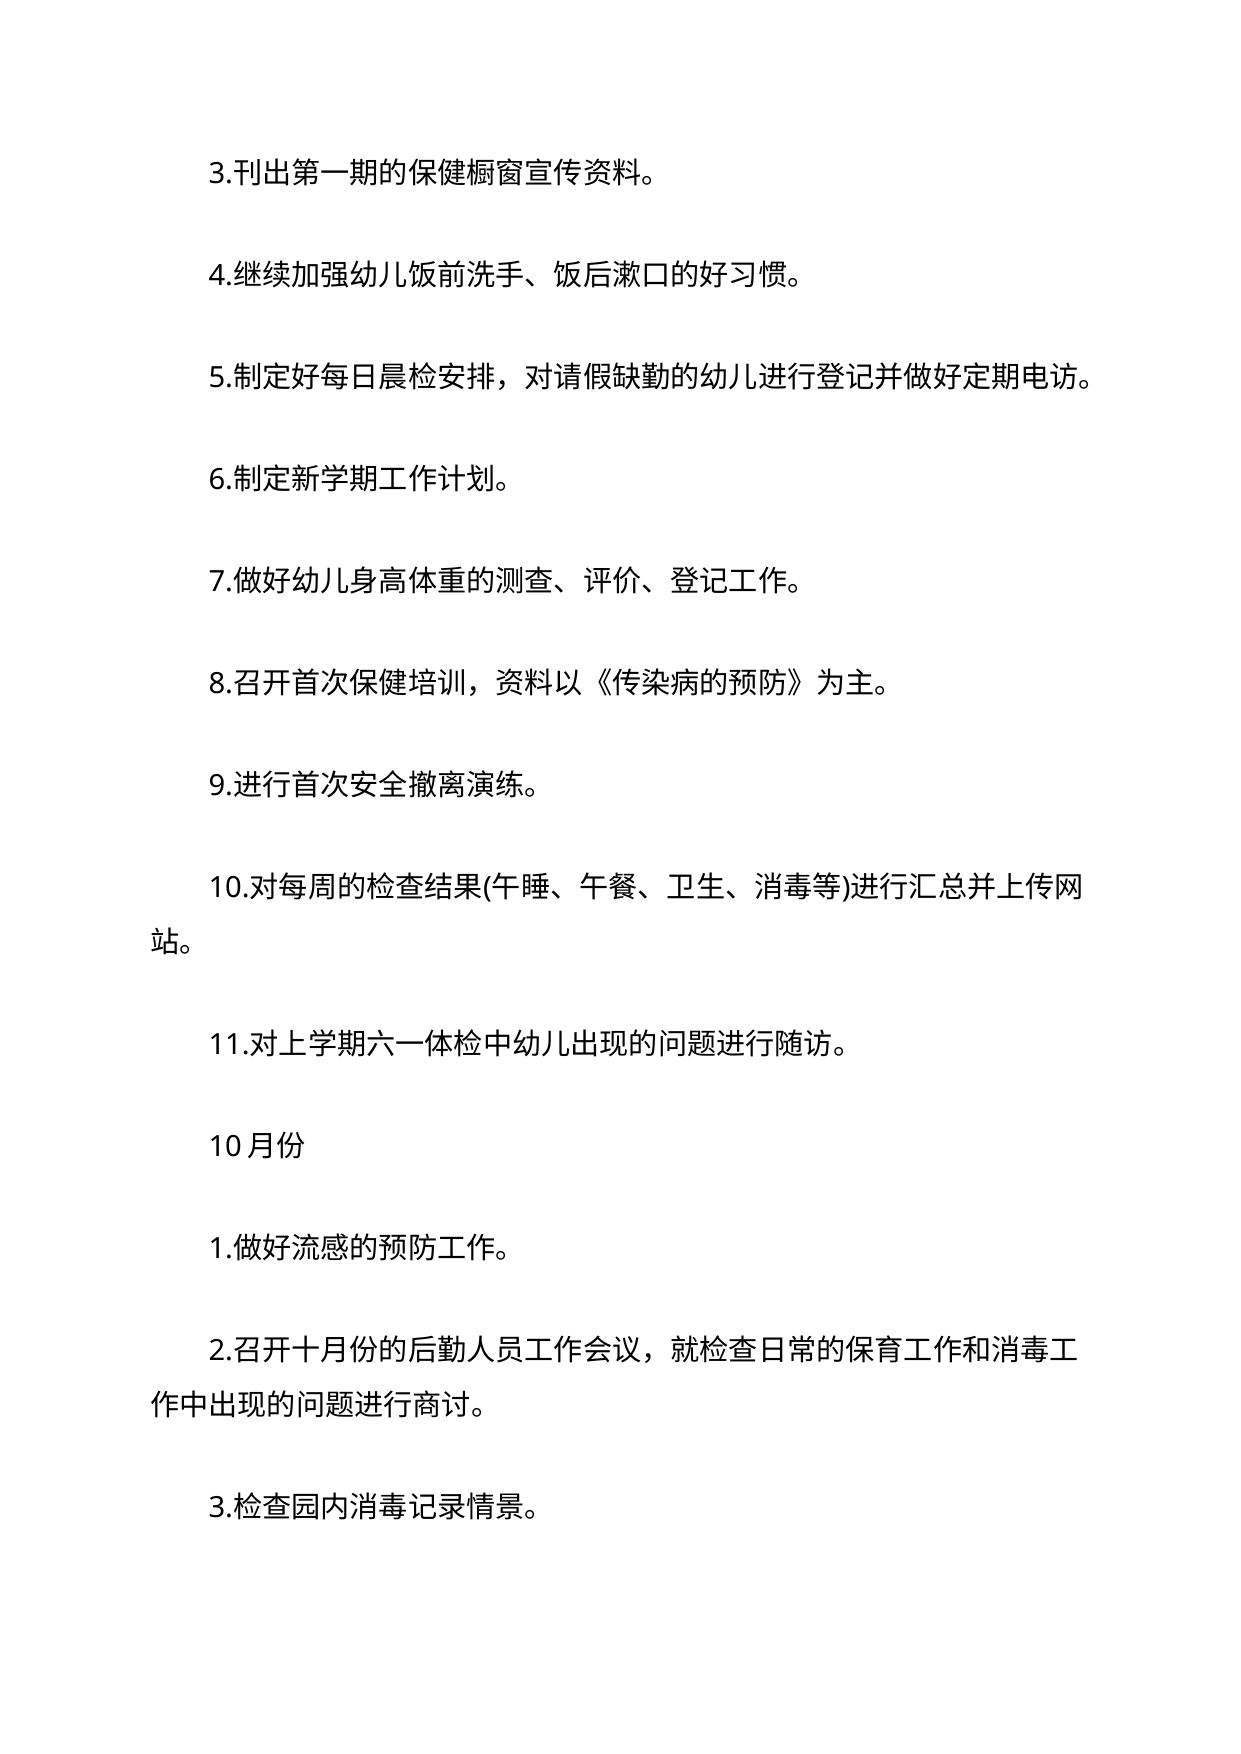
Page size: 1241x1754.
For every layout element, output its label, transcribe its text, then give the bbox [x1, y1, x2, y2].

text 6.制定新学期工作计划。 [150, 456, 1090, 498]
text 10.对每周的检查结果(午睡、午餐、卫生、消毒等)进行汇总并上传网站。 [150, 864, 1090, 961]
text 4.继续加强幼儿饭前洗手、饭后漱口的好习惯。 [150, 252, 1090, 294]
text 10月份 [150, 1123, 1090, 1165]
text 1.做好流感的预防工作。 [150, 1224, 1090, 1267]
text 2.召开十月份的后勤人员工作会议，就检查日常的保育工作和消毒工作中出现的问题进行商讨。 [150, 1327, 1090, 1424]
text 11.对上学期六一体检中幼儿出现的问题进行随访。 [150, 1021, 1090, 1063]
text 3.刊出第一期的保健橱窗宣传资料。 [150, 150, 1090, 192]
text 8.召开首次保健培训，资料以《传染病的预防》为主。 [150, 660, 1090, 702]
text 3.检查园内消毒记录情景。 [150, 1483, 1090, 1526]
text 5.制定好每日晨检安排，对请假缺勤的幼儿进行登记并做好定期电访。 [150, 354, 1090, 396]
text 9.进行首次安全撤离演练。 [150, 762, 1090, 804]
text 7.做好幼儿身高体重的测查、评价、登记工作。 [150, 558, 1090, 600]
